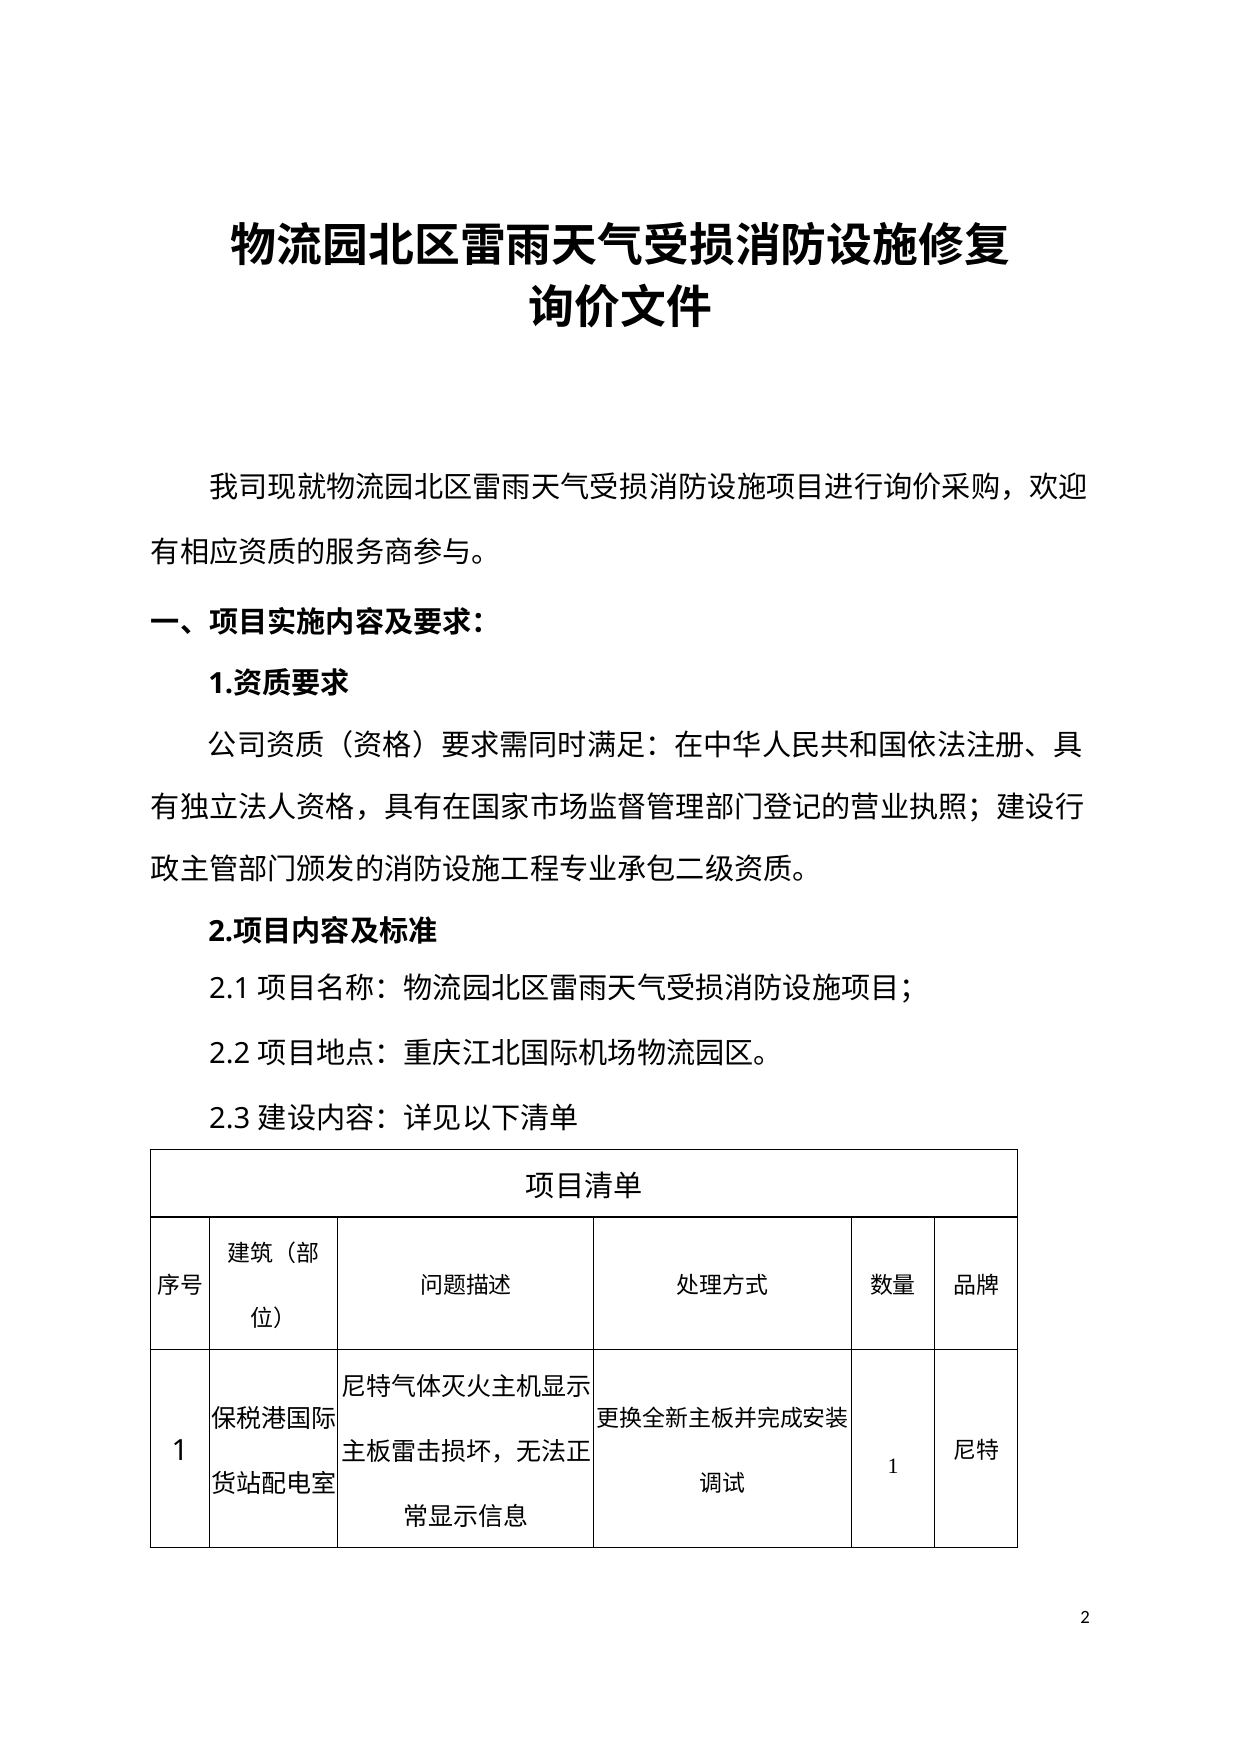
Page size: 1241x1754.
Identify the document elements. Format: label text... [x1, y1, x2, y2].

text 2.3 建设内容：详见以下清单 [151, 1084, 1089, 1149]
text 公司资质（资格）要求需同时满足：在中华人民共和国依法注册、具有独立法人资格，具有在国家市场监督管理部门登记的营业执照；建设行政主管部门颁发的消防设施工程专业承包二级资质。 [151, 706, 1089, 892]
text 2.项目内容及标准 [151, 892, 1089, 954]
text 2.2 项目地点：重庆江北国际机场物流园区。 [151, 1019, 1089, 1084]
text 2.1 项目名称：物流园北区雷雨天气受损消防设施项目； [151, 954, 1089, 1019]
table_cell 1 [852, 1350, 934, 1547]
text 一、项目实施内容及要求： [151, 582, 1089, 644]
table_cell 尼特 [935, 1350, 1017, 1547]
table_cell 尼特气体灭火主机显示主板雷击损坏，无法正常显示信息 [338, 1350, 593, 1547]
table_cell 1 [151, 1350, 209, 1547]
table_cell 更换全新主板并完成安装调试 [594, 1350, 851, 1547]
text 询价文件 [151, 274, 1089, 336]
table_cell 建筑（部位） [210, 1218, 337, 1349]
text 我司现就物流园北区雷雨天气受损消防设施项目进行询价采购，欢迎有相应资质的服务商参与。 [151, 452, 1089, 582]
table_cell 处理方式 [594, 1218, 851, 1349]
table_cell 数量 [852, 1218, 934, 1349]
text 物流园北区雷雨天气受损消防设施修复 [151, 212, 1089, 274]
table_cell 问题描述 [338, 1218, 593, 1349]
table_cell 品牌 [935, 1218, 1017, 1349]
table_cell 保税港国际货站配电室 [210, 1350, 337, 1547]
table_cell 序号 [151, 1218, 209, 1349]
table_header 项目清单 [151, 1150, 1017, 1216]
text 1.资质要求 [151, 644, 1089, 706]
